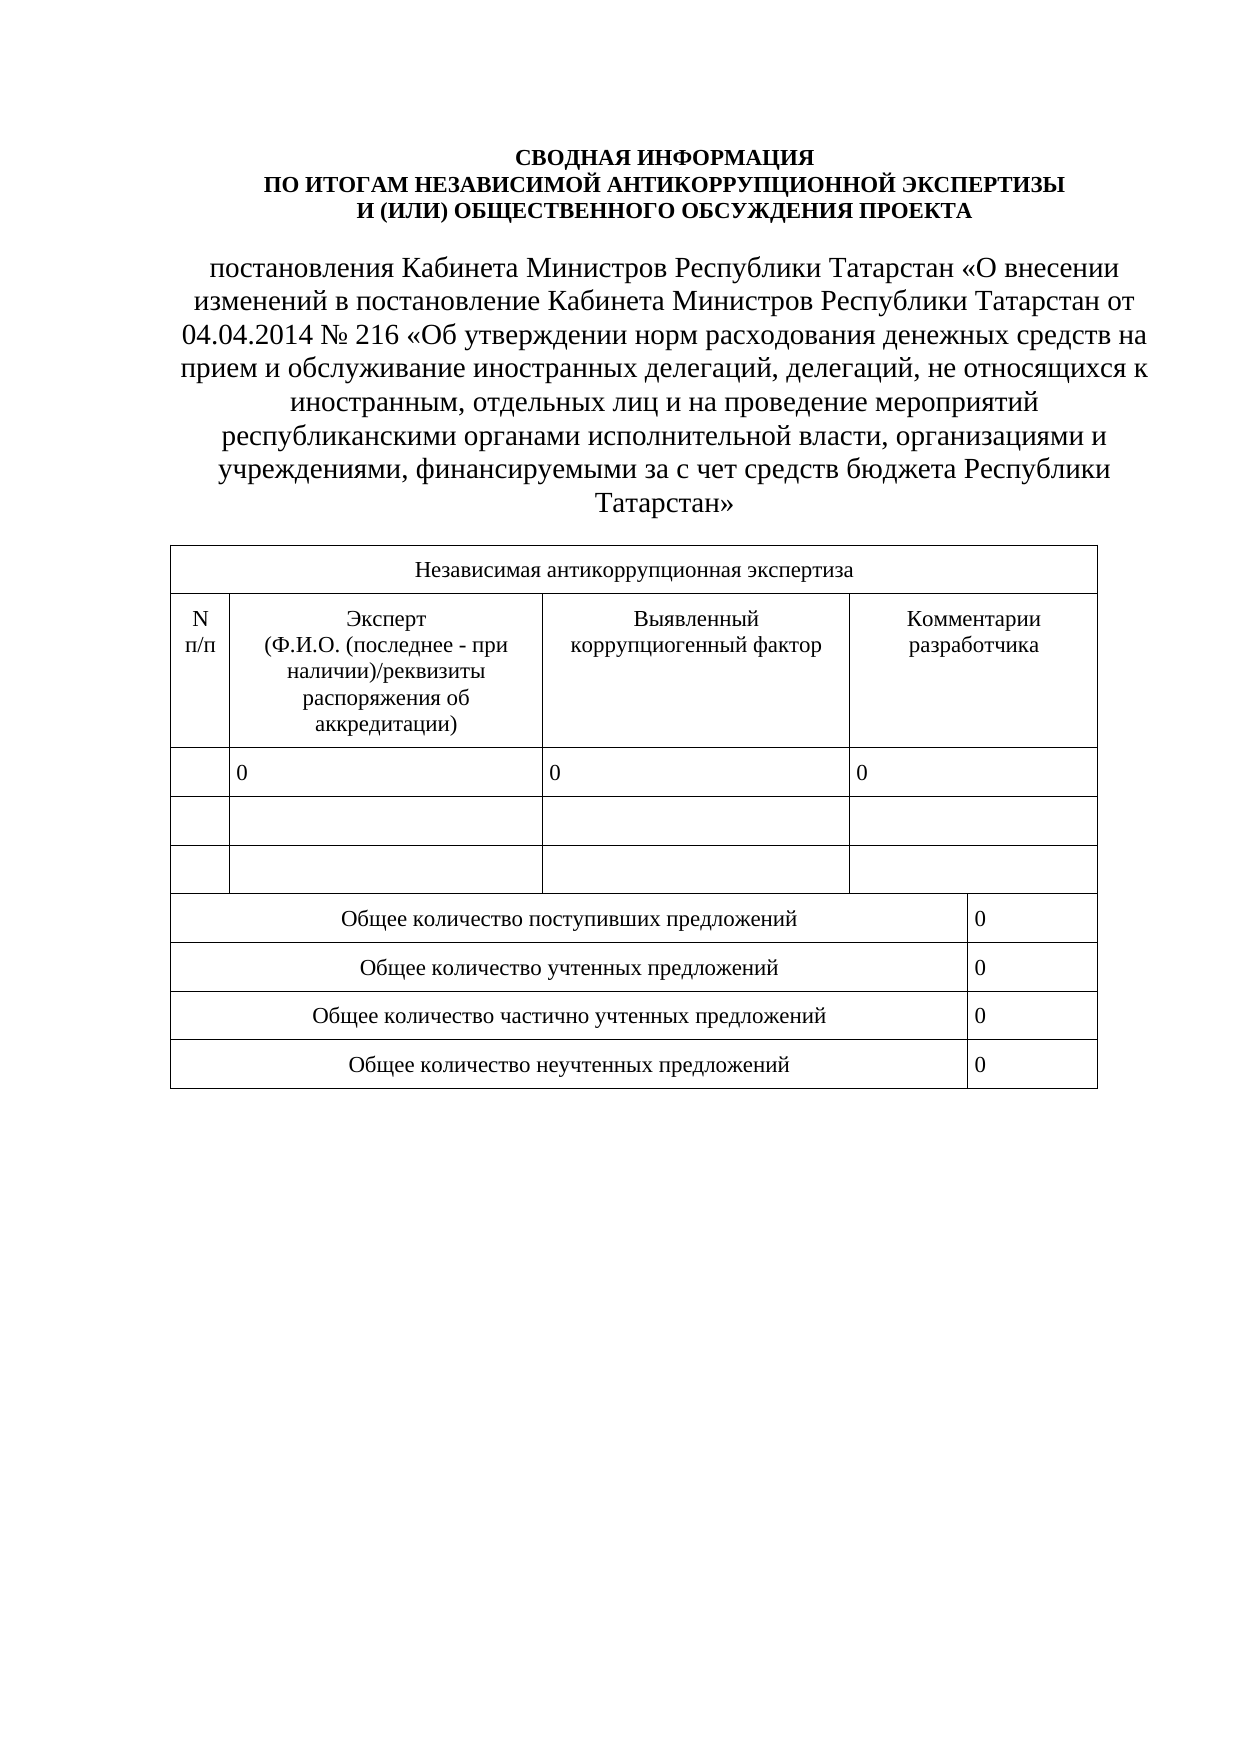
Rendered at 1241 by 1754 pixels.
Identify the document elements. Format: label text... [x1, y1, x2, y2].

table_cell [171, 846, 229, 893]
text ПО ИТОГАМ НЕЗАВИСИМОЙ АНТИКОРРУПЦИОННОЙ ЭКСПЕРТИЗЫ [177, 171, 1152, 197]
table_cell [230, 846, 542, 893]
table_cell 0 [968, 992, 1097, 1039]
table_cell [230, 797, 542, 844]
table_cell N п/п [171, 594, 229, 747]
table_cell 0 [968, 1040, 1097, 1088]
table_cell Комментарии разработчика [850, 594, 1097, 747]
table_cell [543, 846, 849, 893]
table_cell [171, 797, 229, 844]
text постановления Кабинета Министров Республики Татарстан «О внесении изменений в постановление Кабинета Министров Республики Татарстан от 04.04.2014 № 216 «Об утверждении норм расходования денежных средств на прием и обслуживание иностранных делегаций, делегаций, не относящихся к иностранным, отдельных лиц и на проведение мероприятий республиканскими органами исполнительной власти, организациями и учреждениями, финансируемыми за с чет средств бюджета Республики Татарстан» [177, 250, 1152, 518]
table_cell Общее количество частично учтенных предложений [171, 992, 967, 1039]
table_cell [543, 797, 849, 844]
table_cell 0 [850, 748, 1097, 796]
text И (ИЛИ) ОБЩЕСТВЕННОГО ОБСУЖДЕНИЯ ПРОЕКТА [177, 197, 1152, 223]
table_cell [171, 748, 229, 796]
table_cell Общее количество учтенных предложений [171, 943, 967, 991]
table_cell Выявленный коррупциогенный фактор [543, 594, 849, 747]
table_cell [850, 846, 1097, 893]
table_header Независимая антикоррупционная экспертиза [171, 546, 1097, 593]
table_cell 0 [968, 943, 1097, 991]
text СВОДНАЯ ИНФОРМАЦИЯ [177, 144, 1152, 171]
table_cell [850, 797, 1097, 844]
table_cell 0 [543, 748, 849, 796]
table_cell Общее количество поступивших предложений [171, 894, 967, 942]
table_cell Эксперт (Ф.И.О. (последнее - при наличии)/реквизиты распоряжения об аккредитации) [230, 594, 542, 747]
table_cell 0 [968, 894, 1097, 942]
table_cell Общее количество неучтенных предложений [171, 1040, 967, 1088]
table_cell 0 [230, 748, 542, 796]
